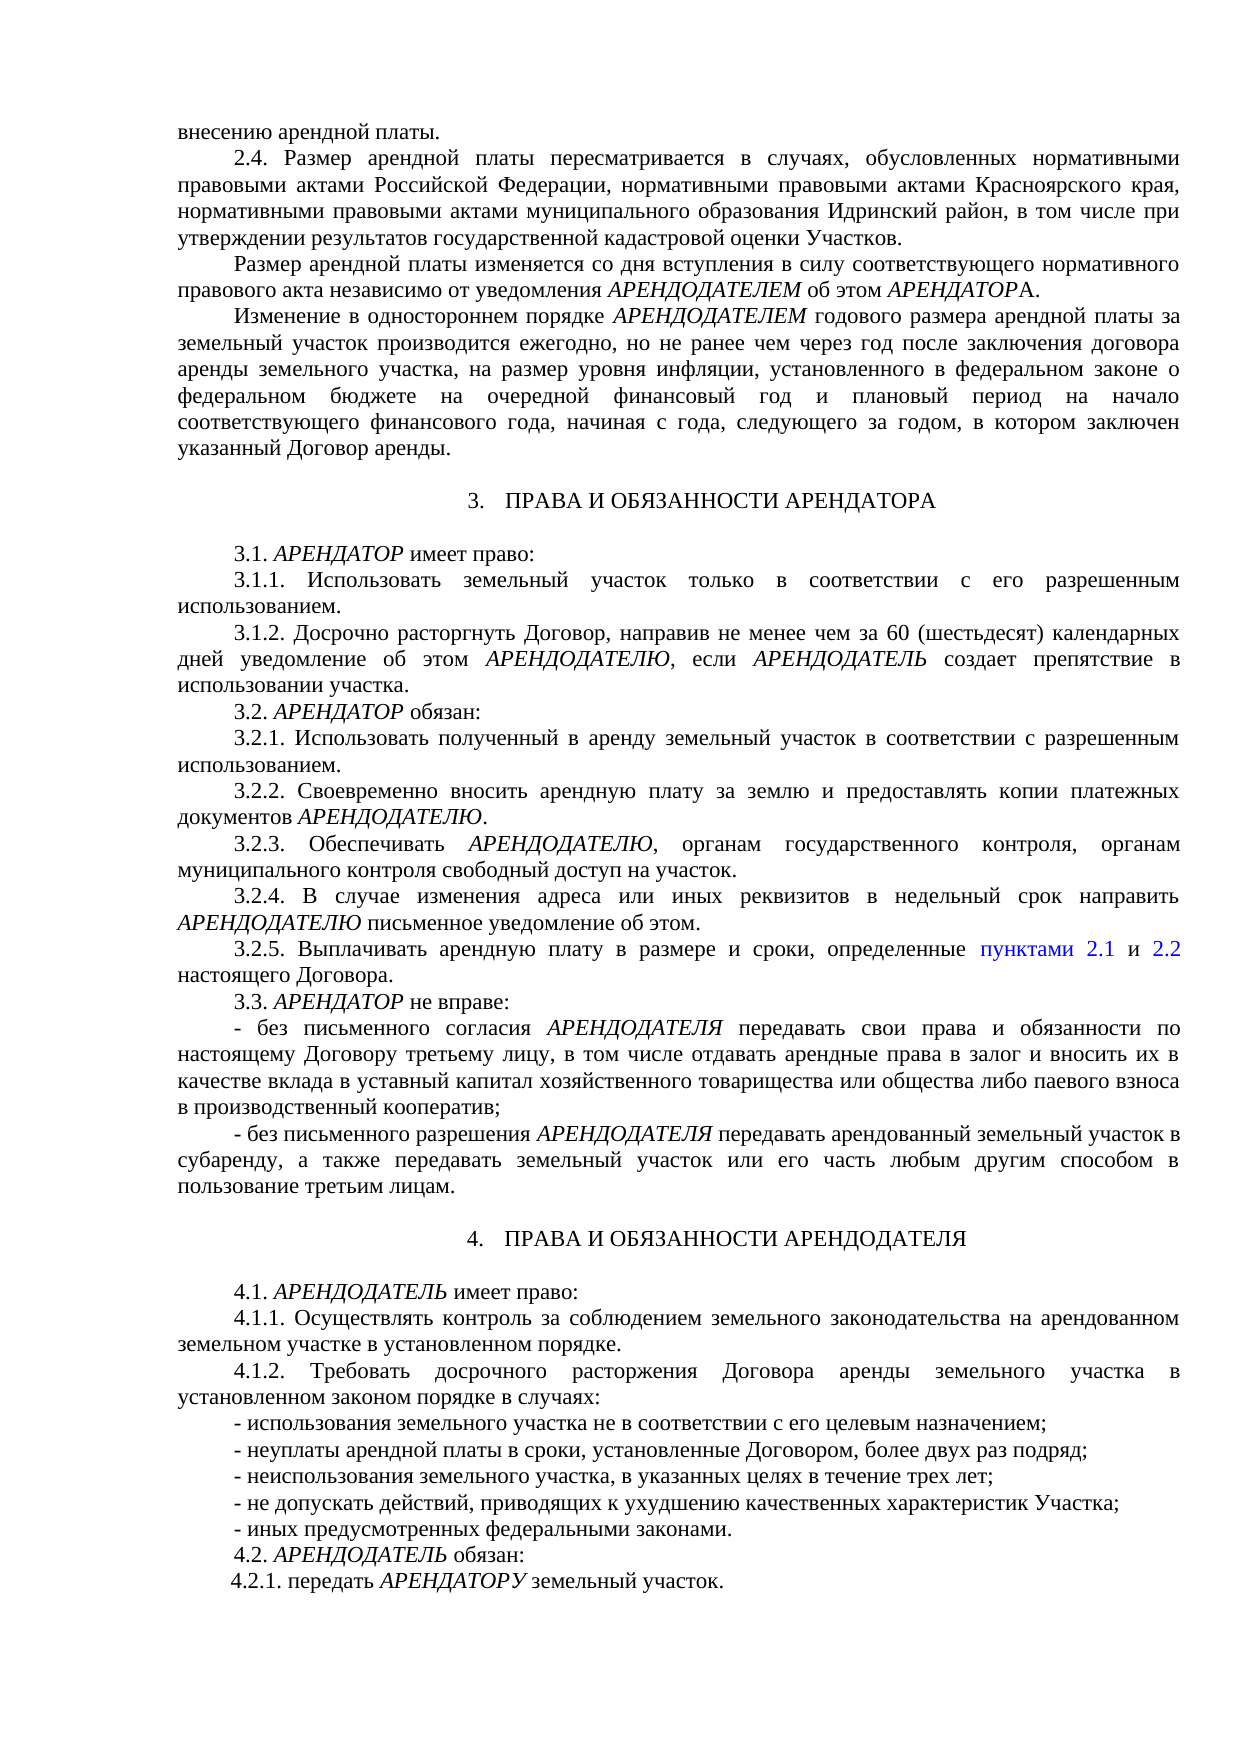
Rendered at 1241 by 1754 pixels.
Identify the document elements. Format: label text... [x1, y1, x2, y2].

text 3.3. АРЕНДАТОР не вправе: [177, 988, 1181, 1014]
text - без письменного разрешения АРЕНДОДАТЕЛЯ передавать арендованный земельный участок в субаренду, а также передавать земельный участок или его часть любым другим способом в пользование третьим лицам. [177, 1119, 1181, 1199]
text 4.2. АРЕНДОДАТЕЛЬ обязан: [177, 1541, 1181, 1568]
text 4.1.1. Осуществлять контроль за соблюдением земельного законодательства на арендованном земельном участке в установленном порядке. [177, 1304, 1181, 1357]
text Изменение в одностороннем порядке АРЕНДОДАТЕЛЕМ годового размера арендной платы за земельный участок производится ежегодно, но не ранее чем через год после заключения договора аренды земельного участка, на размер уровня инфляции, установленного в федеральном законе о федеральном бюджете на очередной финансовый год и плановый период на начало соответствующего финансового года, начиная с года, следующего за годом, в котором заключен указанный Договор аренды. [177, 303, 1181, 461]
text - без письменного согласия АРЕНДОДАТЕЛЯ передавать свои права и обязанности по настоящему Договору третьему лицу, в том числе отдавать арендные права в залог и вносить их в качестве вклада в уставный капитал хозяйственного товарищества или общества либо паевого взноса в производственный кооператив; [177, 1014, 1181, 1119]
text - использования земельного участка не в соответствии с его целевым назначением; [177, 1409, 1181, 1436]
text 4.1. АРЕНДОДАТЕЛЬ имеет право: [177, 1278, 1181, 1304]
text - неиспользования земельного участка, в указанных целях в течение трех лет; [177, 1462, 1181, 1488]
list ПРАВА И ОБЯЗАННОСТИ АРЕНДАТОРА [252, 487, 1152, 513]
text 3.2.2. Своевременно вносить арендную плату за землю и предоставлять копии платежных документов АРЕНДОДАТЕЛЮ. [177, 777, 1181, 830]
text 3.2.4. В случае изменения адреса или иных реквизитов в недельный срок направить АРЕНДОДАТЕЛЮ письменное уведомление об этом. [177, 882, 1181, 935]
text 3.2.3. Обеспечивать АРЕНДОДАТЕЛЮ, органам государственного контроля, органам муниципального контроля свободный доступ на участок. [177, 830, 1181, 882]
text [177, 118, 1181, 144]
text Размер арендной платы изменяется со дня вступления в силу соответствующего нормативного правового акта независимо от уведомления АРЕНДОДАТЕЛЕМ об этом АРЕНДАТОРА. [177, 250, 1181, 303]
text 4.2.1. передать АРЕНДАТОРУ земельный участок. [230, 1568, 1181, 1594]
text - неуплаты арендной платы в сроки, установленные Договором, более двух раз подряд; [177, 1436, 1181, 1462]
text 3.2.1. Использовать полученный в аренду земельный участок в соответствии с разрешенным использованием. [177, 724, 1181, 777]
text 2.4. Размер арендной платы пересматривается в случаях, обусловленных нормативными правовыми актами Российской Федерации, нормативными правовыми актами Красноярского края, нормативными правовыми актами муниципального образования Идринский район, в том числе при утверждении результатов государственной кадастровой оценки Участков. [177, 144, 1181, 250]
text - иных предусмотренных федеральными законами. [177, 1515, 1181, 1541]
text 3.1.1. Использовать земельный участок только в соответствии с его разрешенным использованием. [177, 566, 1181, 619]
text 3.1.2. Досрочно расторгнуть Договор, направив не менее чем за 60 (шестьдесят) календарных дней уведомление об этом АРЕНДОДАТЕЛЮ, если АРЕНДОДАТЕЛЬ создает препятствие в использовании участка. [177, 619, 1181, 698]
text 4.1.2. Требовать досрочного расторжения Договора аренды земельного участка в установленном законом порядке в случаях: [177, 1357, 1181, 1409]
text 3.1. АРЕНДАТОР имеет право: [177, 540, 1181, 566]
text 3.2. АРЕНДАТОР обязан: [177, 698, 1181, 724]
text 3.2.5. Выплачивать арендную плату в размере и сроки, определенные пунктами 2.1 и 2.2 настоящего Договора. [177, 935, 1181, 988]
list ПРАВА И ОБЯЗАННОСТИ АРЕНДОДАТЕЛЯ [252, 1225, 1181, 1251]
text - не допускать действий, приводящих к ухудшению качественных характеристик Участка; [177, 1488, 1181, 1515]
